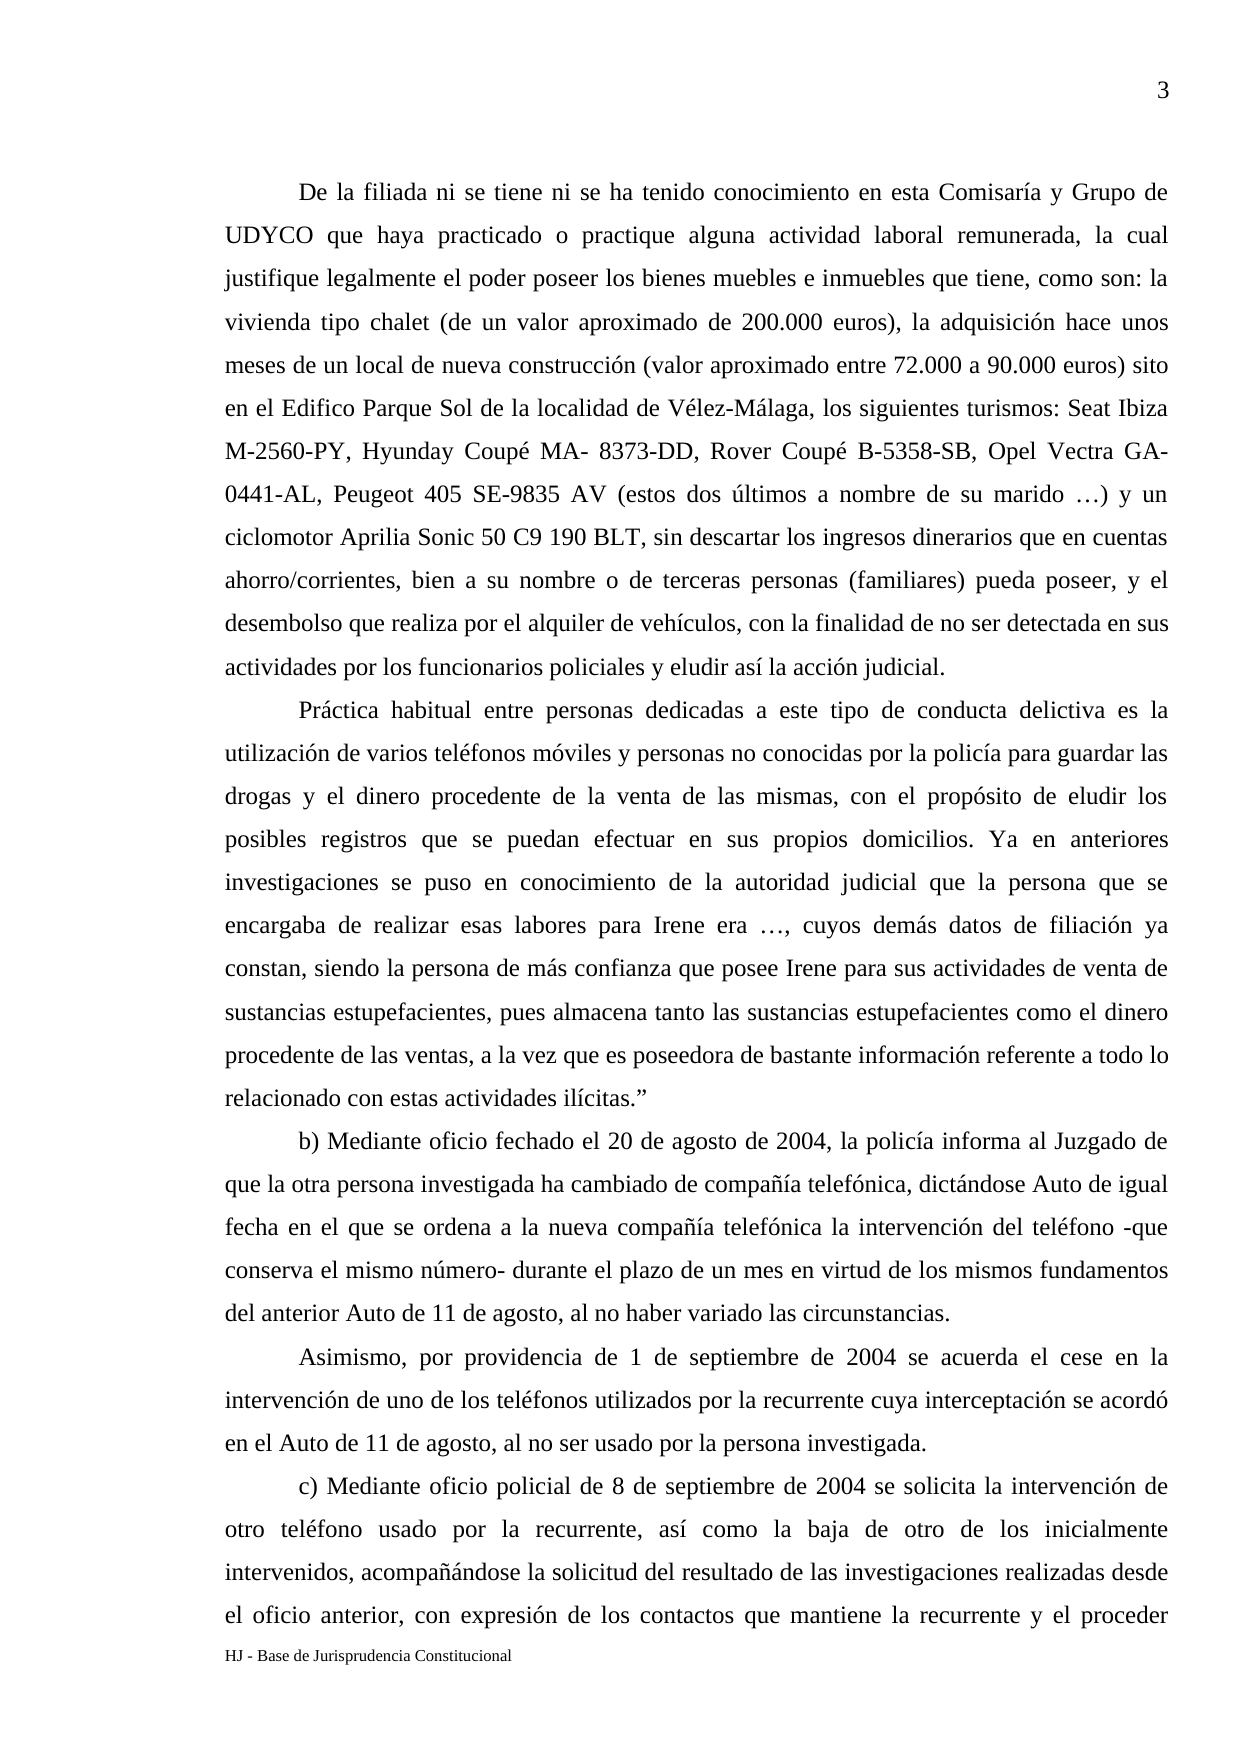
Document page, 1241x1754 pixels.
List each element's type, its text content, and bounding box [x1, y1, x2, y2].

text Asimismo, por providencia de 1 de septiembre de 2004 se acuerda el cese en la intervención de uno de los teléfonos utilizados por la recurrente cuya interceptación se acordó en el Auto de 11 de agosto, al no ser usado por la persona investigada. [224, 1342, 1169, 1457]
text Práctica habitual entre personas dedicadas a este tipo de conducta delictiva es la utilización de varios teléfonos móviles y personas no conocidas por la policía para guardar las drogas y el dinero procedente de la venta de las mismas, con el propósito de eludir los posibles registros que se puedan efectuar en sus propios domicilios. Ya en anteriores investigaciones se puso en conocimiento de la autoridad judicial que la persona que se encargaba de realizar esas labores para Irene era …, cuyos demás datos de filiación ya constan, siendo la persona de más confianza que posee Irene para sus actividades de venta de sustancias estupefacientes, pues almacena tanto las sustancias estupefacientes como el dinero procedente de las ventas, a la vez que es poseedora de bastante información referente a todo lo relacionado con estas actividades ilícitas.” [224, 695, 1169, 1112]
text De la filiada ni se tiene ni se ha tenido conocimiento en esta Comisaría y Grupo de UDYCO que haya practicado o practique alguna actividad laboral remunerada, la cual justifique legalmente el poder poseer los bienes muebles e inmuebles que tiene, como son: la vivienda tipo chalet (de un valor aproximado de 200.000 euros), la adquisición hace unos meses de un local de nueva construcción (valor aproximado entre 72.000 a 90.000 euros) sito en el Edifico Parque Sol de la localidad de Vélez-Málaga, los siguientes turismos: Seat Ibiza M-2560-PY, Hyunday Coupé MA- 8373-DD, Rover Coupé B-5358-SB, Opel Vectra GA-0441-AL, Peugeot 405 SE-9835 AV (estos dos últimos a nombre de su marido …) y un ciclomotor Aprilia Sonic 50 C9 190 BLT, sin descartar los ingresos dinerarios que en cuentas ahorro/corrientes, bien a su nombre o de terceras personas (familiares) pueda poseer, y el desembolso que realiza por el alquiler de vehículos, con la finalidad de no ser detectada en sus actividades por los funcionarios policiales y eludir así la acción judicial. [224, 177, 1169, 680]
text b) Mediante oficio fechado el 20 de agosto de 2004, la policía informa al Juzgado de que la otra persona investigada ha cambiado de compañía telefónica, dictándose Auto de igual fecha en el que se ordena a la nueva compañía telefónica la intervención del teléfono -que conserva el mismo número- durante el plazo de un mes en virtud de los mismos fundamentos del anterior Auto de 11 de agosto, al no haber variado las circunstancias. [224, 1126, 1169, 1327]
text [224, 1471, 1169, 1629]
